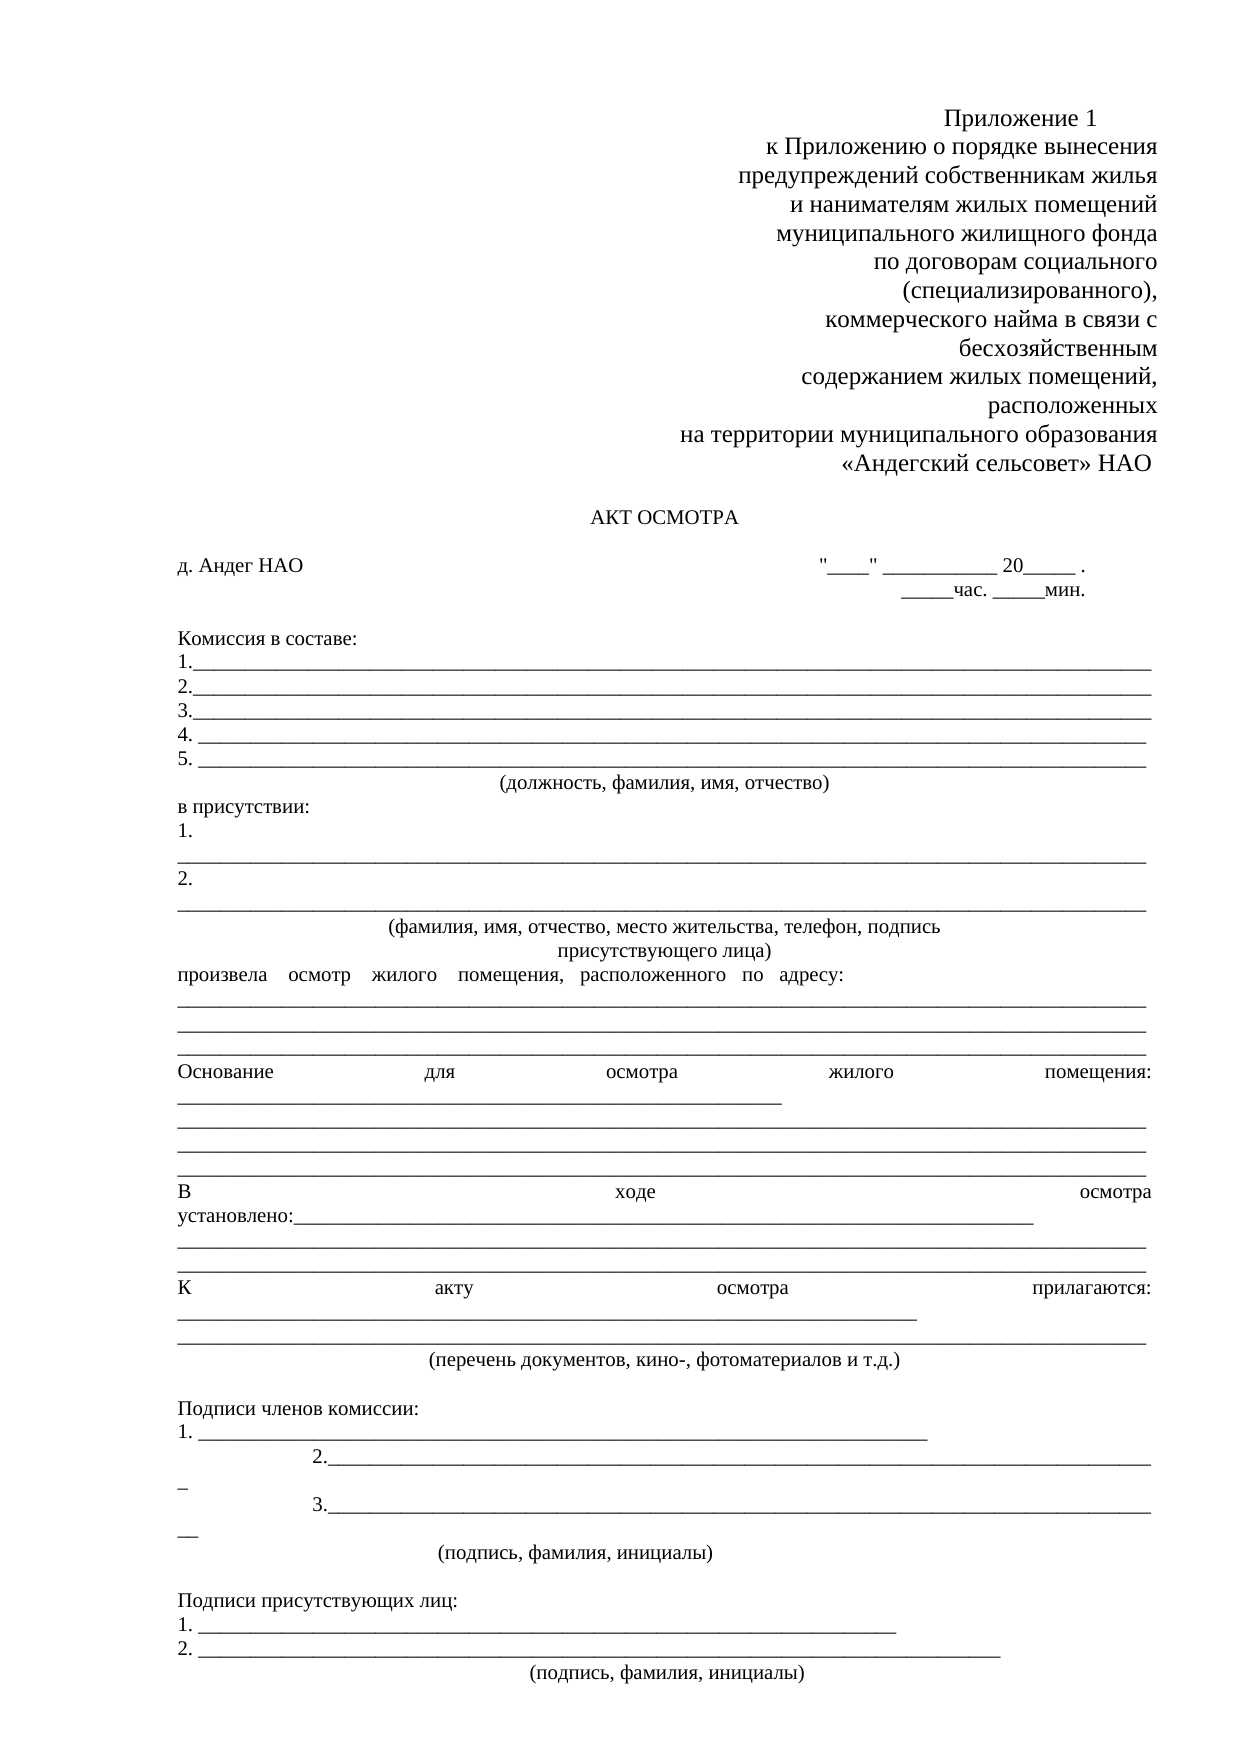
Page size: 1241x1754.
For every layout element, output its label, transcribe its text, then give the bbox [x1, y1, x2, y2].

text (подпись, фамилия, инициалы) [177, 1660, 1152, 1684]
text муниципального жилищного фонда [635, 218, 1157, 246]
text предупреждений собственникам жилья [635, 160, 1157, 189]
text 5. ___________________________________________________________________________________________ [177, 746, 1152, 770]
text на территории муниципального образования [635, 419, 1157, 448]
text 2.________________________________________________________________________________ [177, 1443, 1152, 1492]
text 1. _____________________________________________________________________________________________ [177, 818, 1152, 866]
text В ходе осмотра установлено:_______________________________________________________________________ [177, 1179, 1152, 1227]
text «Андегский сельсовет» НАО [147, 448, 1152, 476]
text присутствующего лица) [177, 938, 1152, 962]
text К акту осмотра прилагаются: _______________________________________________________________________ [177, 1275, 1152, 1323]
text коммерческого найма в связи с бесхозяйственным [635, 304, 1157, 361]
text 3.____________________________________________________________________________________________ [177, 698, 1152, 722]
text __________________________________________________________________________________________________________________________________________________________________________________________ [177, 1227, 1152, 1275]
text _____________________________________________________________________________________________ [177, 1034, 1152, 1058]
text 3._________________________________________________________________________________ [177, 1492, 1152, 1540]
text к Приложению о порядке вынесения [635, 131, 1157, 160]
text 1. ___________________________________________________________________ [177, 1612, 1152, 1636]
text 2. _____________________________________________________________________________ [177, 1636, 1152, 1660]
text (подпись, фамилия, инициалы) [177, 1540, 1152, 1564]
text 1.____________________________________________________________________________________________ [177, 649, 1152, 673]
text _____________________________________________________________________________________________ [177, 1010, 1152, 1034]
text Приложение 1 [620, 103, 1157, 131]
text и нанимателям жилых помещений [635, 189, 1157, 218]
text Основание для осмотра жилого помещения: __________________________________________________________ [177, 1058, 1152, 1107]
text 2.____________________________________________________________________________________________ [177, 673, 1152, 698]
text по договорам социального (специализированного), [635, 246, 1157, 304]
text д. Андег НАО "____" ___________ 20_____ . [177, 553, 1152, 577]
text _____________________________________________________________________________________________ [177, 986, 1152, 1010]
text Подписи членов комиссии: [177, 1395, 1152, 1419]
text Комиссия в составе: [177, 625, 1152, 649]
text АКТ ОСМОТРА [177, 505, 1152, 529]
text _____________________________________________________________________________________________ [177, 1323, 1152, 1347]
text (перечень документов, кино-, фотоматериалов и т.д.) [177, 1347, 1152, 1371]
text _______________________________________________________________________________________________________________________________________________________________________________________________________________________________________________________________________________________ [177, 1107, 1152, 1179]
text Подписи присутствующих лиц: [177, 1588, 1152, 1612]
text (должность, фамилия, имя, отчество) [177, 770, 1152, 794]
text содержанием жилых помещений, расположенных [635, 361, 1157, 419]
text произвела осмотр жилого помещения, расположенного по адресу: [177, 962, 1152, 986]
text в присутствии: [177, 794, 1152, 818]
text _____час. _____мин. [177, 577, 1152, 601]
text 1. ______________________________________________________________________ [177, 1419, 1152, 1443]
text 2. _____________________________________________________________________________________________ [177, 866, 1152, 914]
text (фамилия, имя, отчество, место жительства, телефон, подпись [177, 914, 1152, 938]
text 4. ___________________________________________________________________________________________ [177, 722, 1152, 746]
